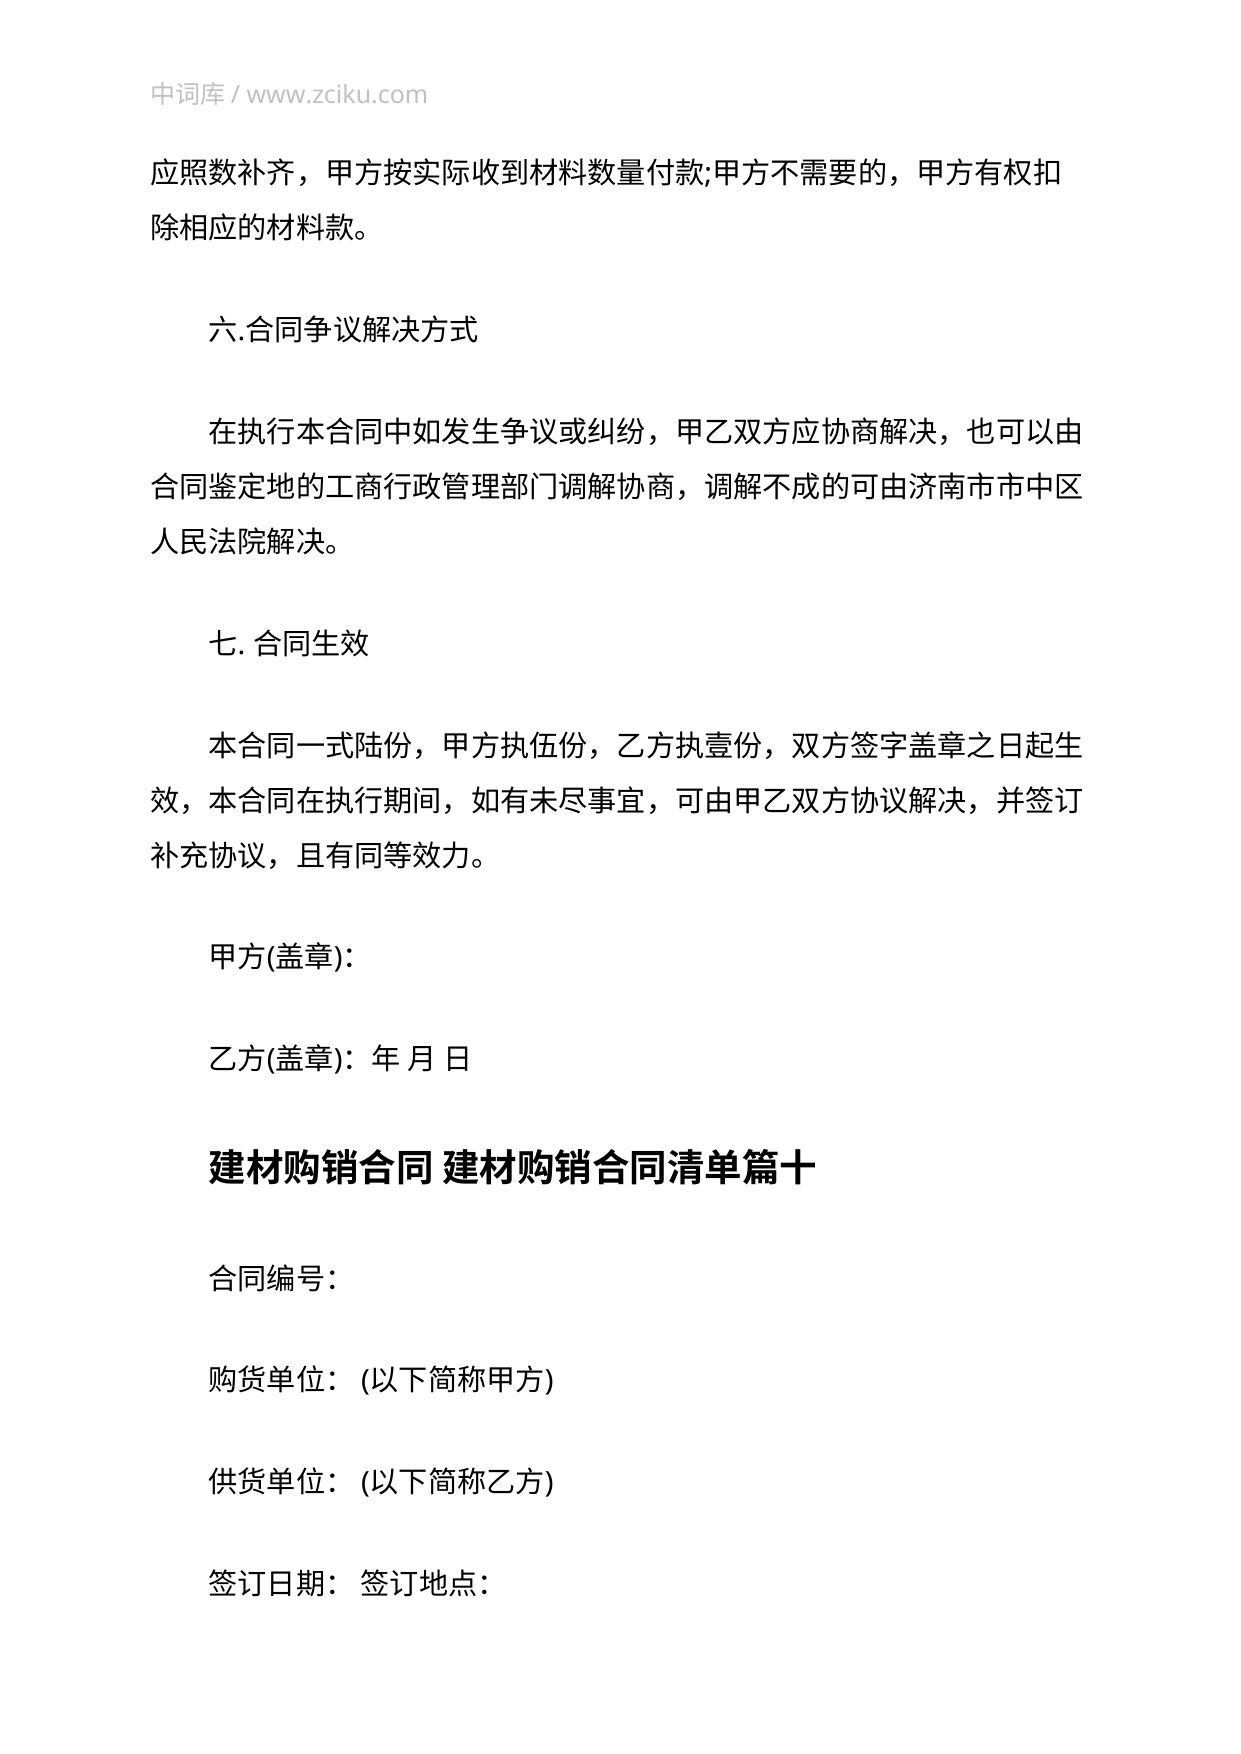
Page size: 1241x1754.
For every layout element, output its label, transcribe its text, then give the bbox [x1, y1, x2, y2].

text 在执行本合同中如发生争议或纠纷，甲乙双方应协商解决，也可以由合同鉴定地的工商行政管理部门调解协商，调解不成的可由济南市市中区人民法院解决。 [150, 409, 1090, 561]
text 供货单位： (以下简称乙方) [150, 1459, 1090, 1501]
text 本合同一式陆份，甲方执伍份，乙方执壹份，双方签字盖章之日起生效，本合同在执行期间，如有未尽事宜，可由甲乙双方协议解决，并签订补充协议，且有同等效力。 [150, 722, 1090, 874]
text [150, 150, 1090, 247]
text 合同编号： [150, 1255, 1090, 1297]
text 六.合同争议解决方式 [150, 307, 1090, 349]
text 乙方(盖章)：年 月 日 [150, 1036, 1090, 1078]
text 建材购销合同 建材购销合同清单篇十 [150, 1138, 1090, 1192]
text 甲方(盖章)： [150, 934, 1090, 976]
text 七. 合同生效 [150, 620, 1090, 663]
text 签订日期： 签订地点： [150, 1561, 1090, 1603]
text 购货单位： (以下简称甲方) [150, 1357, 1090, 1399]
